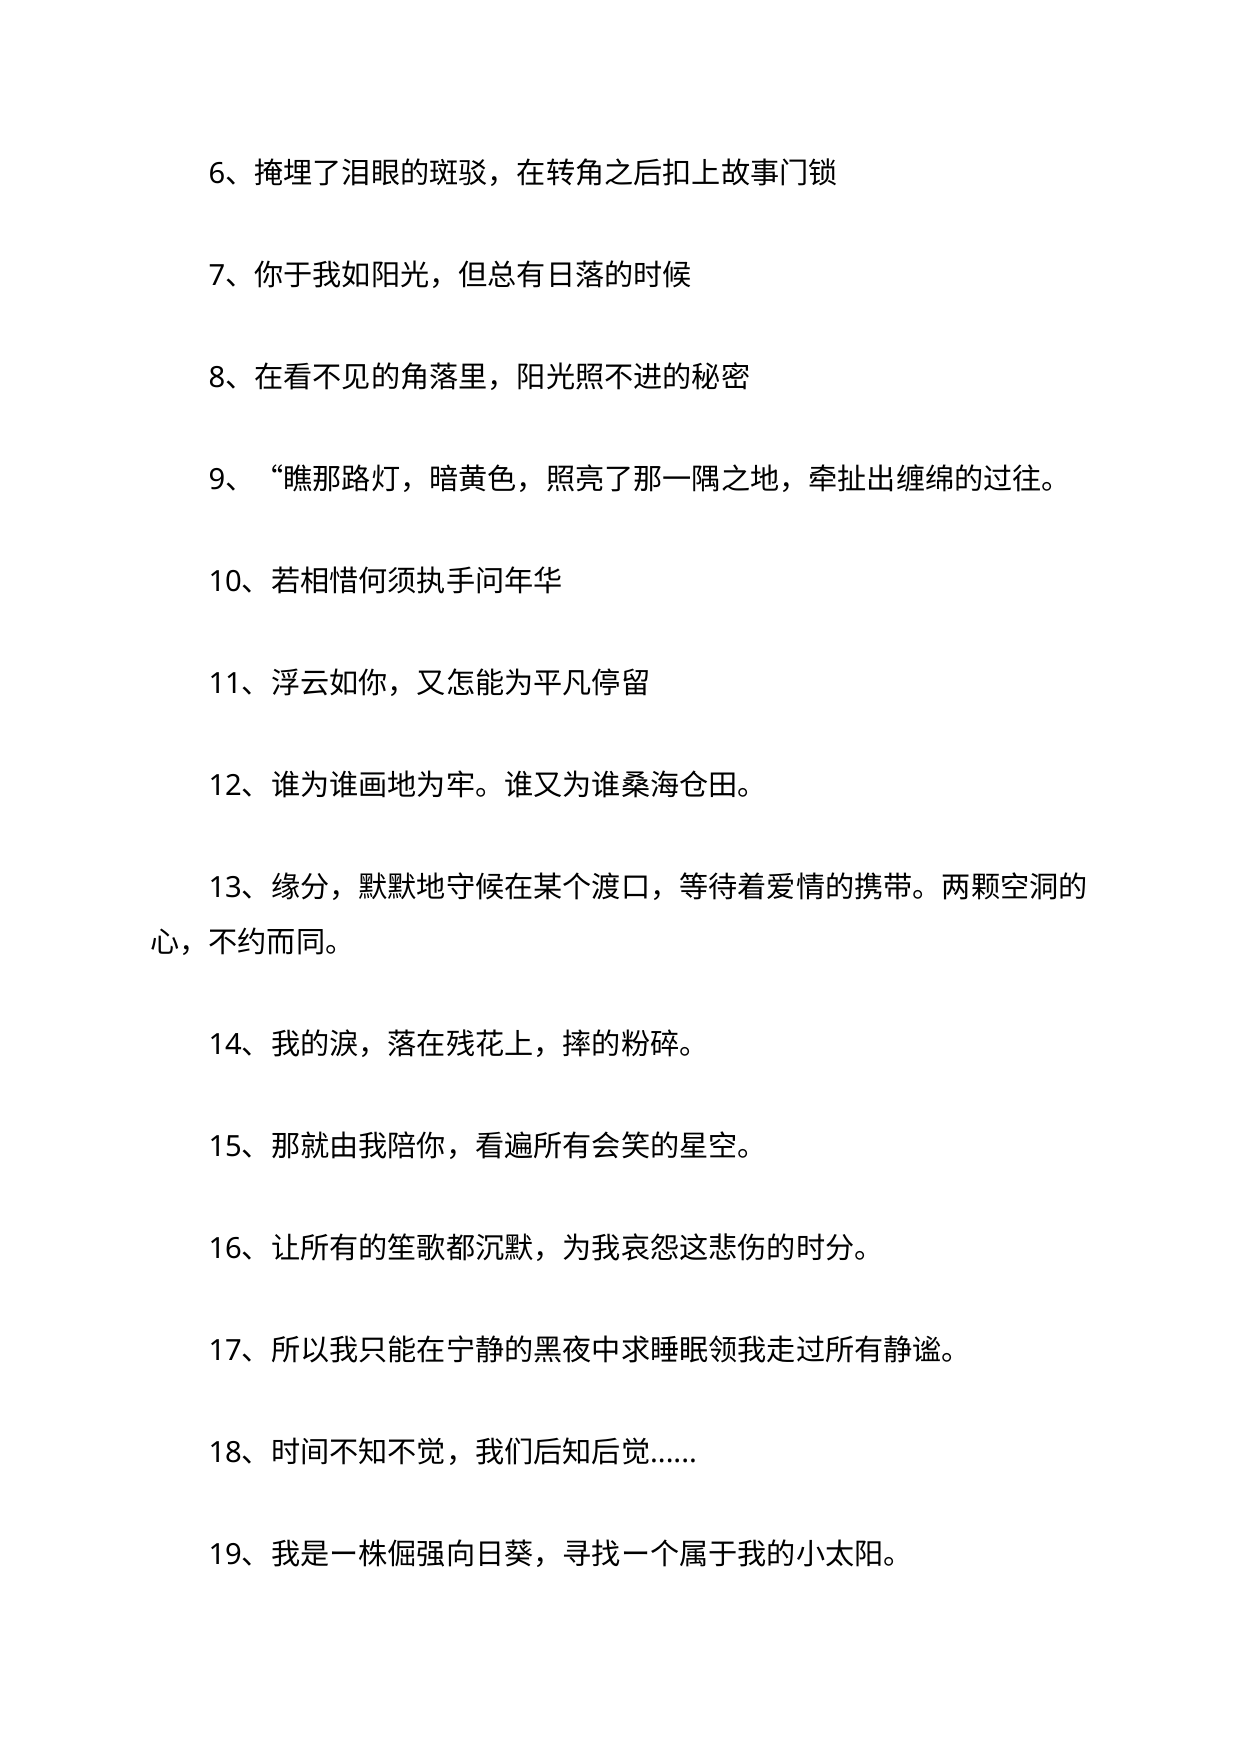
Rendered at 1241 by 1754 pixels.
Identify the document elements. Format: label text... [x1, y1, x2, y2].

text 15、那就由我陪你，看遍所有会笑的星空。 [150, 1123, 1090, 1165]
text 10、若相惜何须执手问年华 [150, 558, 1090, 600]
text 17、所以我只能在宁静的黑夜中求睡眠领我走过所有静谧。 [150, 1327, 1090, 1369]
text 11、浮云如你，又怎能为平凡停留 [150, 660, 1090, 702]
text 8、在看不见的角落里，阳光照不进的秘密 [150, 354, 1090, 396]
text 18、时间不知不觉，我们后知后觉...... [150, 1428, 1090, 1471]
text 12、谁为谁画地为牢。谁又为谁桑海仓田。 [150, 762, 1090, 804]
text 13、缘分，默默地守候在某个渡口，等待着爱情的携带。两颗空洞的心，不约而同。 [150, 864, 1090, 961]
text 9、“瞧那路灯，暗黄色，照亮了那一隅之地，牵扯出缠绵的过往。 [150, 456, 1090, 498]
text 14、我的淚，落在残花上，摔的粉碎。 [150, 1021, 1090, 1063]
text 16、让所有的笙歌都沉默，为我哀怨这悲伤的时分。 [150, 1224, 1090, 1267]
text 6、掩埋了泪眼的斑驳，在转角之后扣上故事门锁 [150, 150, 1090, 192]
text 19、我是ー株倔强向日葵，寻找ー个属于我的小太阳。 [150, 1531, 1090, 1573]
text 7、你于我如阳光，但总有日落的时候 [150, 252, 1090, 294]
